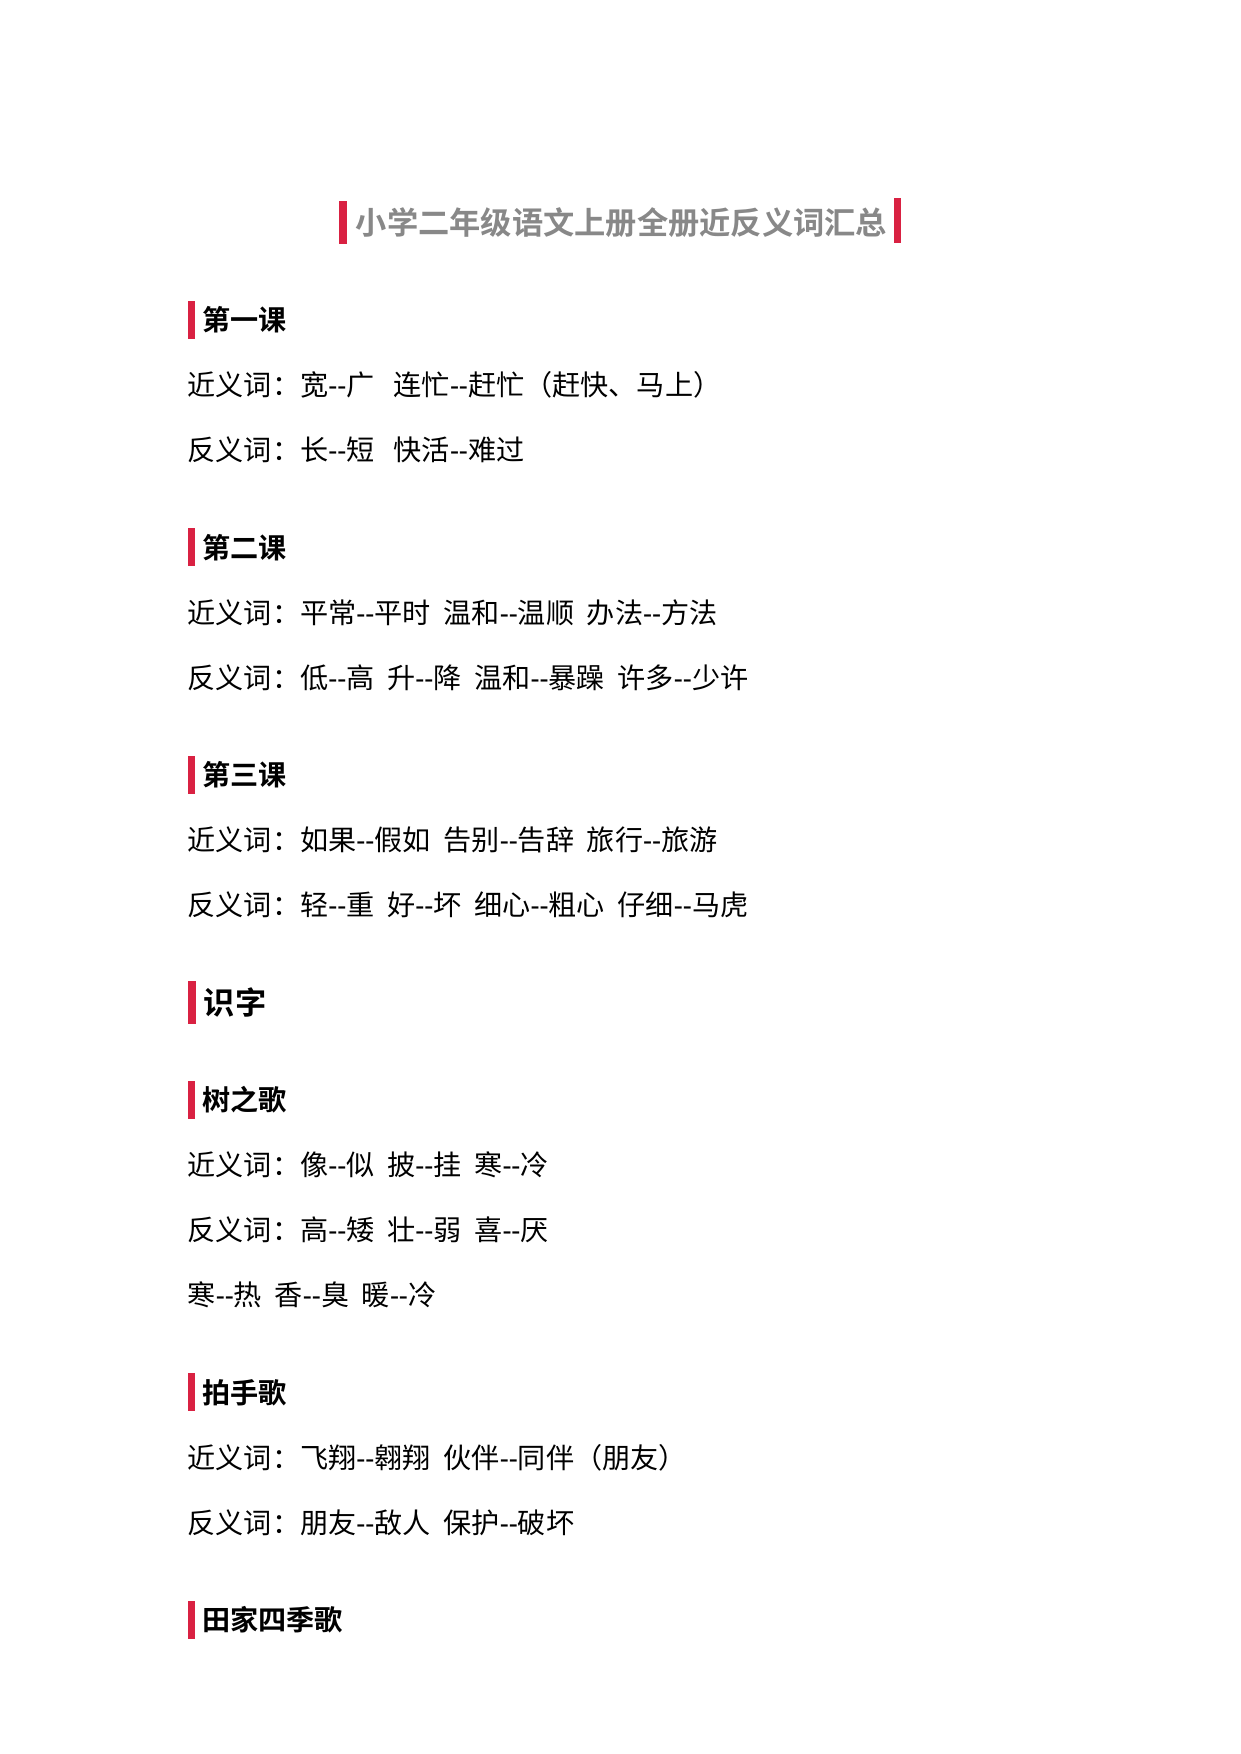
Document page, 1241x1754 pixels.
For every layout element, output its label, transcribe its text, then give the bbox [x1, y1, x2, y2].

text 反义词：高--矮 壮--弱 喜--厌 [187, 1196, 1053, 1261]
text 反义词：长--短 快活--难过 [187, 416, 1053, 481]
text 近义词：平常--平时 温和--温顺 办法--方法 [187, 578, 1053, 643]
text 近义词：如果--假如 告别--告辞 旅行--旅游 [187, 806, 1053, 871]
text 小学二年级语文上册全册近反义词汇总 [187, 188, 1053, 253]
text 拍手歌 [187, 1358, 1053, 1423]
text 寒--热 香--臭 暖--冷 [187, 1261, 1053, 1326]
text 反义词：轻--重 好--坏 细心--粗心 仔细--马虎 [187, 871, 1053, 936]
text 第二课 [187, 513, 1053, 578]
text 反义词：朋友--敌人 保护--破坏 [187, 1488, 1053, 1553]
text 反义词：低--高 升--降 温和--暴躁 许多--少许 [187, 643, 1053, 708]
text 田家四季歌 [187, 1586, 1053, 1651]
text 近义词：飞翔--翱翔 伙伴--同伴（朋友） [187, 1423, 1053, 1488]
text 第三课 [187, 741, 1053, 806]
text 近义词：像--似 披--挂 寒--冷 [187, 1131, 1053, 1196]
text 第一课 [187, 286, 1053, 351]
text 识字 [187, 968, 1053, 1033]
text 树之歌 [187, 1066, 1053, 1131]
text 近义词：宽--广 连忙--赶忙（赶快、马上） [187, 351, 1053, 416]
